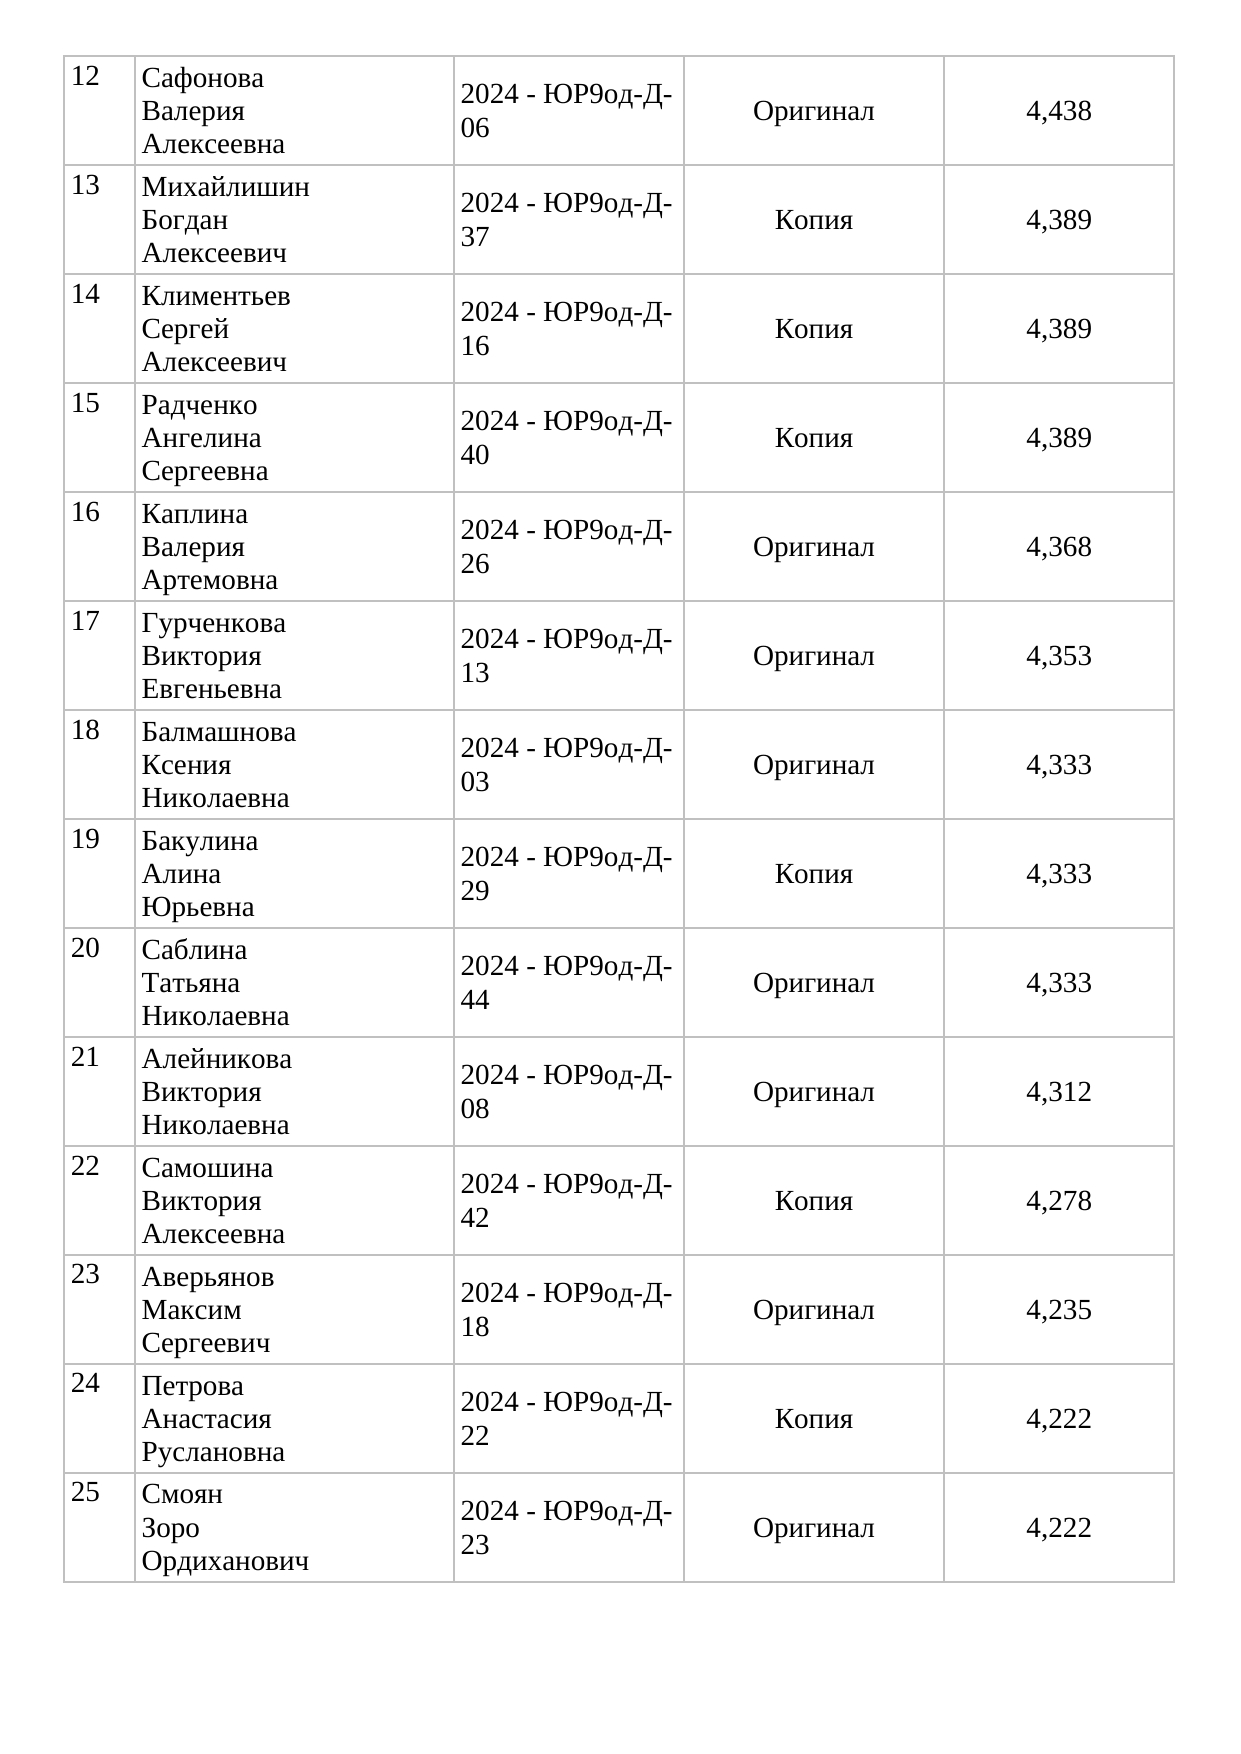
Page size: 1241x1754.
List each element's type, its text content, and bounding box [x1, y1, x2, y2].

table_cell Оригинал [685, 1474, 943, 1581]
table_cell Копия [685, 820, 943, 927]
table_cell 2024 - ЮР9од-Д-44 [455, 929, 683, 1036]
table_cell Копия [685, 166, 943, 273]
table_cell 2024 - ЮР9од-Д-29 [455, 820, 683, 927]
table_cell 22 [65, 1147, 134, 1254]
table_cell Смоян Зоро Ордиханович [136, 1474, 453, 1581]
table_cell 20 [65, 929, 134, 1036]
table_cell 17 [65, 602, 134, 709]
table_cell Оригинал [685, 493, 943, 600]
table_cell 16 [65, 493, 134, 600]
table_cell 14 [65, 275, 134, 382]
table_cell 24 [65, 1365, 134, 1472]
table_cell 4,222 [945, 1474, 1173, 1581]
table_cell 2024 - ЮР9од-Д-08 [455, 1038, 683, 1145]
table_cell 4,333 [945, 820, 1173, 927]
table_cell Алейникова Виктория Николаевна [136, 1038, 453, 1145]
table_cell 2024 - ЮР9од-Д-03 [455, 711, 683, 818]
table_cell 25 [65, 1474, 134, 1581]
table_header 12 [65, 57, 134, 164]
table_cell 2024 - ЮР9од-Д-26 [455, 493, 683, 600]
table_cell Копия [685, 1365, 943, 1472]
table_cell 2024 - ЮР9од-Д-42 [455, 1147, 683, 1254]
table_cell 15 [65, 384, 134, 491]
table_cell 4,235 [945, 1256, 1173, 1363]
table_cell Петрова Анастасия Руслановна [136, 1365, 453, 1472]
table_cell 23 [65, 1256, 134, 1363]
table_cell Самошина Виктория Алексеевна [136, 1147, 453, 1254]
table_cell Радченко Ангелина Сергеевна [136, 384, 453, 491]
table_cell 13 [65, 166, 134, 273]
table_cell Оригинал [685, 929, 943, 1036]
table_cell Гурченкова Виктория Евгеньевна [136, 602, 453, 709]
table_cell Саблина Татьяна Николаевна [136, 929, 453, 1036]
table_cell Копия [685, 275, 943, 382]
table_cell 4,312 [945, 1038, 1173, 1145]
table_cell 4,389 [945, 166, 1173, 273]
table_cell 2024 - ЮР9од-Д-18 [455, 1256, 683, 1363]
table_header 2024 - ЮР9од-Д-06 [455, 57, 683, 164]
table_cell Оригинал [685, 1038, 943, 1145]
table_cell 18 [65, 711, 134, 818]
table_cell Балмашнова Ксения Николаевна [136, 711, 453, 818]
table_cell 2024 - ЮР9од-Д-40 [455, 384, 683, 491]
table_cell 2024 - ЮР9од-Д-22 [455, 1365, 683, 1472]
table_cell Оригинал [685, 711, 943, 818]
table_header Оригинал [685, 57, 943, 164]
table_cell 2024 - ЮР9од-Д-23 [455, 1474, 683, 1581]
table_cell Оригинал [685, 602, 943, 709]
table_cell Каплина Валерия Артемовна [136, 493, 453, 600]
table_cell 4,222 [945, 1365, 1173, 1472]
table_cell Копия [685, 1147, 943, 1254]
table_cell Копия [685, 384, 943, 491]
table_cell Оригинал [685, 1256, 943, 1363]
table_cell 4,389 [945, 384, 1173, 491]
table_cell 4,389 [945, 275, 1173, 382]
table_cell Климентьев Сергей Алексеевич [136, 275, 453, 382]
table_cell 4,278 [945, 1147, 1173, 1254]
table_cell Аверьянов Максим Сергеевич [136, 1256, 453, 1363]
table_cell 4,333 [945, 711, 1173, 818]
table_cell 4,333 [945, 929, 1173, 1036]
table_header Сафонова Валерия Алексеевна [136, 57, 453, 164]
table_cell 2024 - ЮР9од-Д-13 [455, 602, 683, 709]
table_cell Михайлишин Богдан Алексеевич [136, 166, 453, 273]
table_cell 2024 - ЮР9од-Д-37 [455, 166, 683, 273]
table_cell 2024 - ЮР9од-Д-16 [455, 275, 683, 382]
table_cell 4,368 [945, 493, 1173, 600]
table_cell 4,353 [945, 602, 1173, 709]
table_header 4,438 [945, 57, 1173, 164]
table_cell 21 [65, 1038, 134, 1145]
table_cell Бакулина Алина Юрьевна [136, 820, 453, 927]
table_cell 19 [65, 820, 134, 927]
